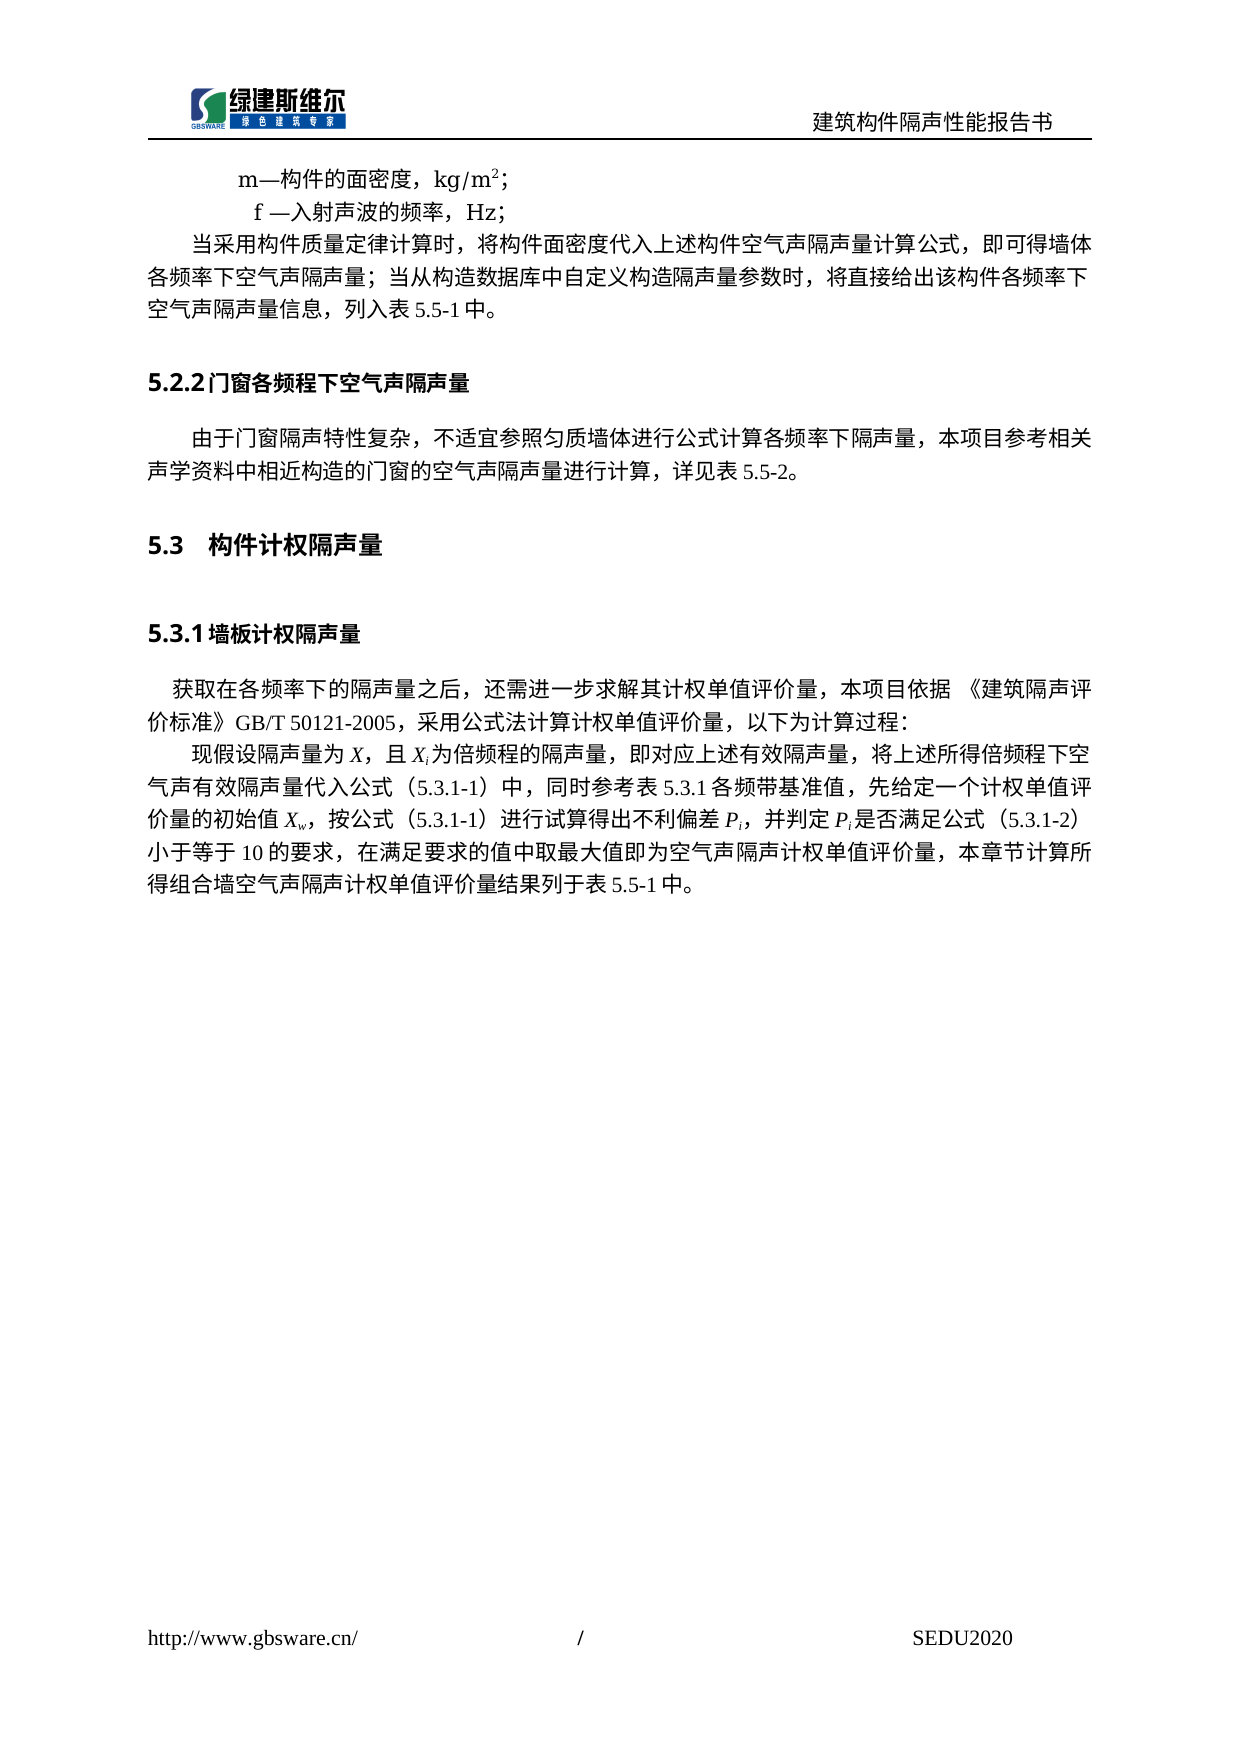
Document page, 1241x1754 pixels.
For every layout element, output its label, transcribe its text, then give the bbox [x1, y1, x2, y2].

text 由于门窗隔声特性复杂，不适宜参照匀质墙体进行公式计算各频率下隔声量，本项目参考相关声学资料中相近构造的门窗的空气声隔声量进行计算，详见表5.5-2。 [148, 421, 1092, 486]
subtitle 构件计权隔声量 [148, 511, 1092, 576]
subtitle 墙板计权隔声量 [148, 601, 1092, 666]
text 当采用构件质量定律计算时，将构件面密度代入上述构件空气声隔声量计算公式，即可得墙体各频率下空气声隔声量；当从构造数据库中自定义构造隔声量参数时，将直接给出该构件各频率下空气声隔声量信息，列入表5.5-1中。 [148, 227, 1092, 324]
text f —入射声波的频率，Hz； [189, 194, 1092, 227]
subtitle 门窗各频程下空气声隔声量 [148, 349, 1092, 414]
text 获取在各频率下的隔声量之后，还需进一步求解其计权单值评价量，本项目依据 《建筑隔声评价标准》GB/T 50121-2005，采用公式法计算计权单值评价量，以下为计算过程： [148, 672, 1092, 737]
picture [187, 88, 347, 130]
text 现假设隔声量为X，且Xi为倍频程的隔声量，即对应上述有效隔声量，将上述所得倍频程下空气声有效隔声量代入公式（5.3.1-1）中，同时参考表5.3.1各频带基准值，先给定一个计权单值评价量的初始值Xw，按公式（5.3.1-1）进行试算得出不利偏差Pi，并判定Pi是否满足公式（5.3.1-2）小于等于10的要求，在满足要求的值中取最大值即为空气声隔声计权单值评价量，本章节计算所得组合墙空气声隔声计权单值评价量结果列于表5.5-1中。 [148, 737, 1092, 899]
text m—构件的面密度，kg/m2； [189, 162, 1092, 194]
